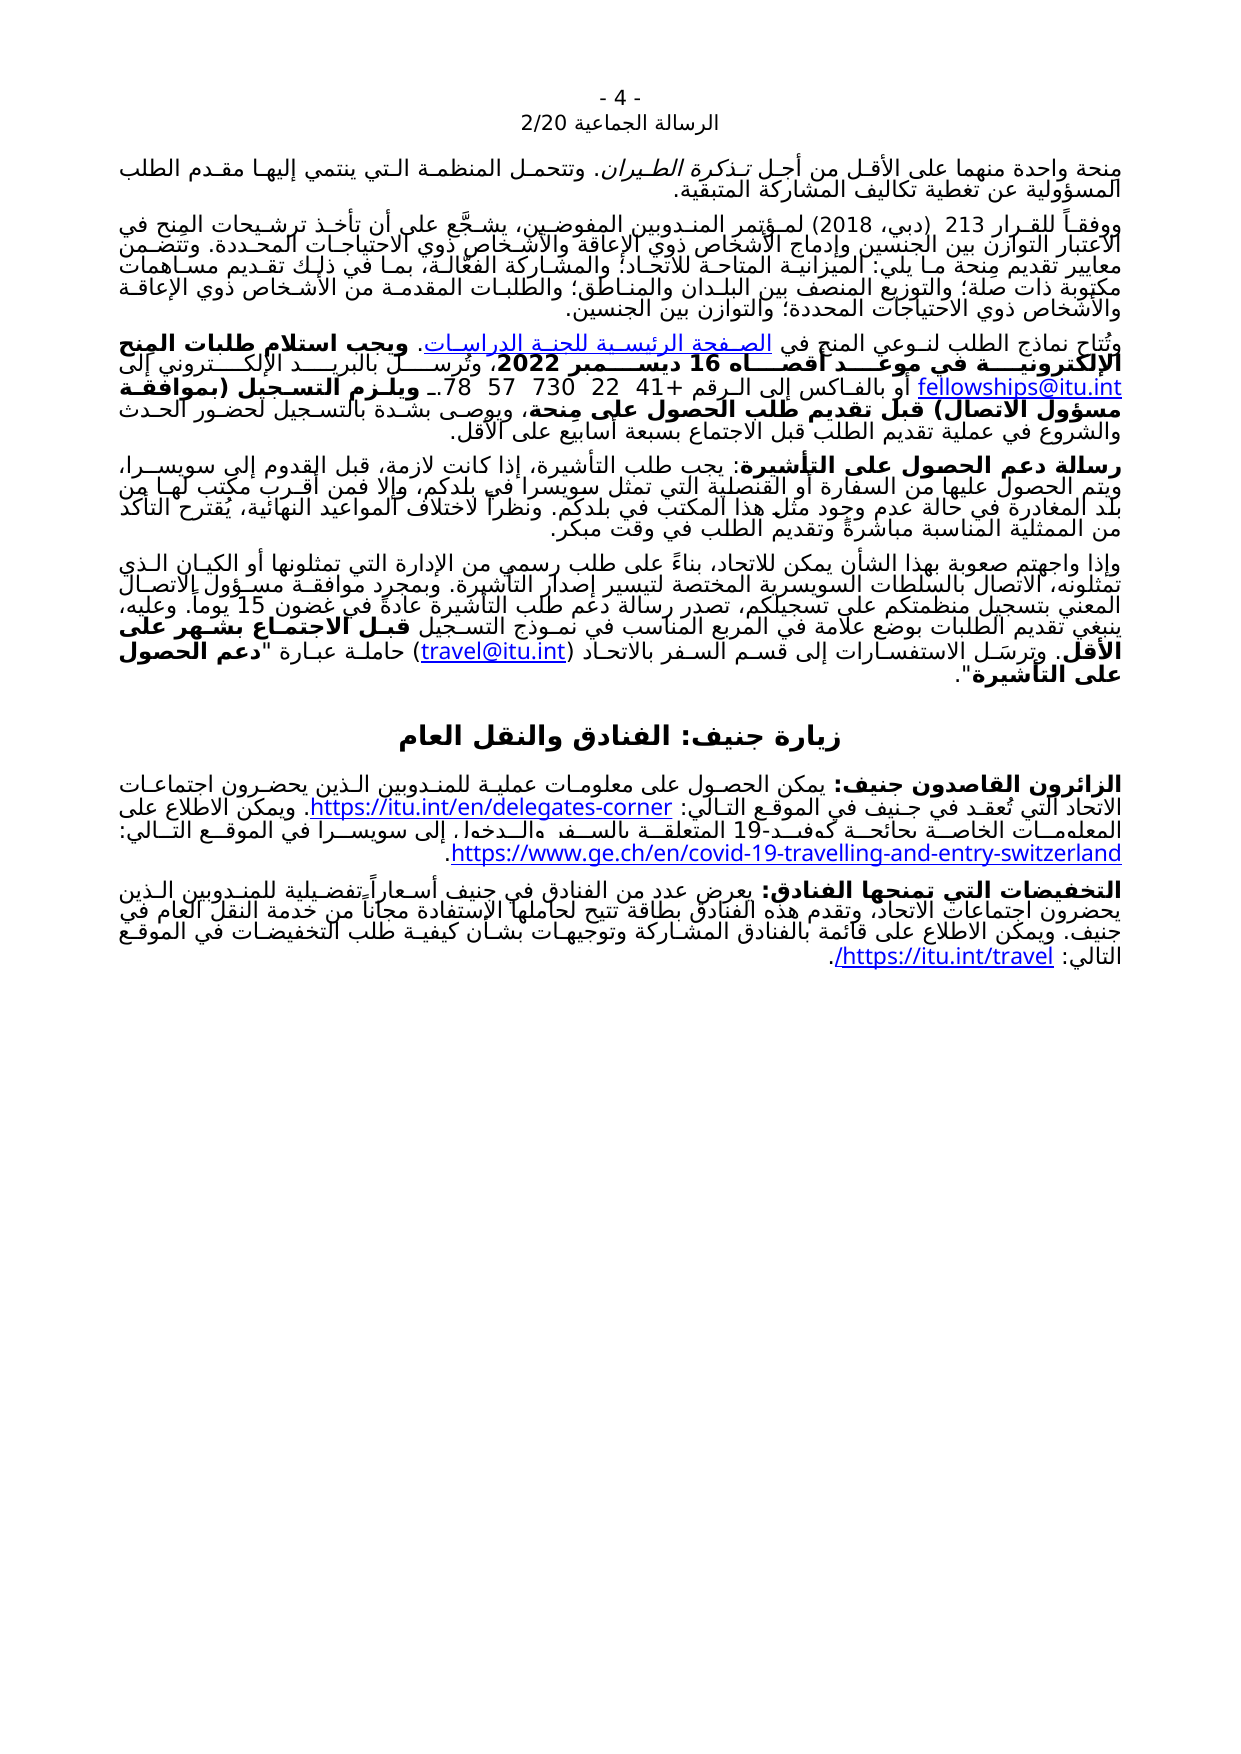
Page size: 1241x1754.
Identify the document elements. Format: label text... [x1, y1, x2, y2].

text زيارة جنيف: الفنادق والنقل العام [118, 725, 1122, 750]
text وتُتاح نماذج الطلب لنوعي المنح في الصفحة الرئيسية للجنة الدراسات. ويجب استلام طلبات المِنح الإلكترونية في موعد أقصاه 16 ديسمبر 2022، وتُرسل بالبريد الإلكتروني إلى fellowships@itu.int أو بالفاكس إلى الرقم +41 22 730 57 78. ويلزم التسجيل (بموافقة مسؤول الاتصال) قبل تقديم طلب الحصول على مِنحة، ويوصى بشدة بالتسجيل لحضور الحدث والشروع في عملية تقديم الطلب قبل الاجتماع بسبعة أسابيع على الأقل. [118, 334, 1122, 444]
text الزائرون القاصدون جنيف: يمكن الحصول على معلومات عملية للمندوبين الذين يحضرون اجتماعات الاتحاد التي تُعقد في جنيف في الموقع التالي: https://itu.int/en/delegates-corner. ويمكن الاطلاع على المعلومات الخاصة بجائحة كوفيد-19 المتعلقة بالسفر والدخول إلى سويسرا في الموقع التالي: https://www.ge.ch/en/covid-19-travelling-and-entry-switzerland. [118, 775, 1122, 869]
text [118, 160, 1122, 202]
text وإذا واجهتم صعوبة بهذا الشأن يمكن للاتحاد، بناءً على طلب رسمي من الإدارة التي تمثلونها أو الكيان الذي تمثلونه، الاتصال بالسلطات السويسرية المختصة لتيسير إصدار التأشيرة. وبمجرد موافقة مسؤول الاتصال المعني بتسجيل منظمتكم على تسجيلكم، تصدر رسالة دعم طلب التأشيرة عادةً في غضون 15 يوماً. وعليه، ينبغي تقديم الطلبات بوضع علامة في المربع المناسب في نموذج التسجيل قبل الاجتماع بشهر على الأقل. وترسَل الاستفسارات إلى قسم السفر بالاتحاد (travel@itu.int) حاملة عبارة "دعم الحصول على التأشيرة". [118, 555, 1122, 687]
text التخفيضات التي تمنحها الفنادق: يعرض عدد من الفنادق في جنيف أسعاراً تفضيلية للمندوبين الذين يحضرون اجتماعات الاتحاد، وتقدم هذه الفنادق بطاقة تتيح لحاملها الاستفادة مجاناً من خدمة النقل العام في جنيف. ويمكن الاطلاع على قائمة بالفنادق المشاركة وتوجيهات بشأن كيفية طلب التخفيضات في الموقع التالي: https://itu.int/travel/. [118, 881, 1122, 971]
text رسالة دعم الحصول على التأشيرة: يجب طلب التأشيرة، إذا كانت لازمة، قبل القدوم إلى سويسرا، ويتم الحصول عليها من السفارة أو القنصلية التي تمثل سويسرا في بلدكم، وإلا فمن أقرب مكتب لها من بلد المغادرة في حالة عدم وجود مثل هذا المكتب في بلدكم. ونظراً لاختلاف المواعيد النهائية، يُقترح التأكد من الممثلية المناسبة مباشرةً وتقديم الطلب في وقت مبكر. [118, 457, 1122, 542]
text ووفقاً للقرار 213 (دبي، 2018) لمؤتمر المندوبين المفوضين، يشجَّع على أن تأخذ ترشيحات المِنح في الاعتبار التوازن بين الجنسين وإدماج الأشخاص ذوي الإعاقة والأشخاص ذوي الاحتياجات المحددة. وتتضمن معايير تقديم مِنحة ما يلي: الميزانية المتاحة للاتحاد؛ والمشاركة الفعّالة، بما في ذلك تقديم مساهمات مكتوبة ذات صلة؛ والتوزيع المنصف بين البلدان والمناطق؛ والطلبات المقدمة من الأشخاص ذوي الإعاقة والأشخاص ذوي الاحتياجات المحددة؛ والتوازن بين الجنسين. [118, 215, 1122, 322]
